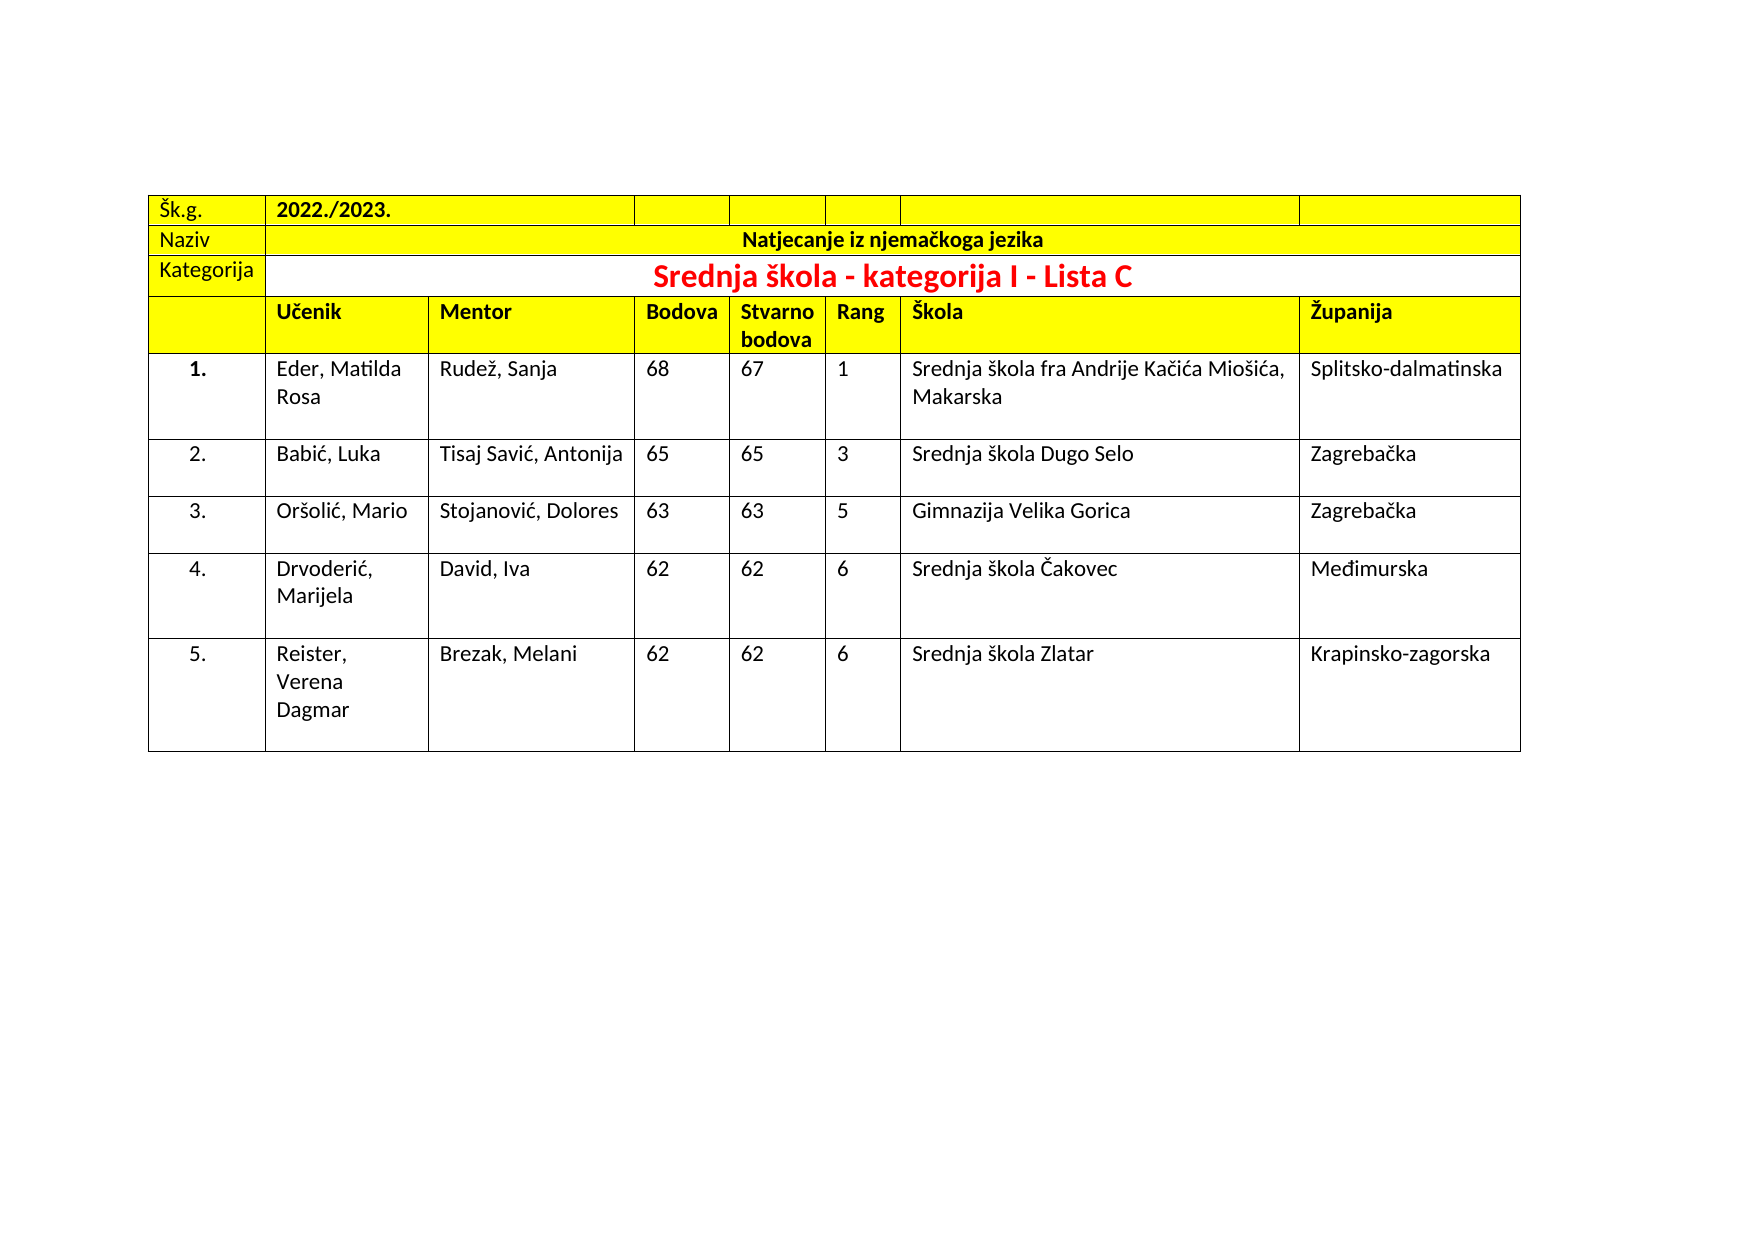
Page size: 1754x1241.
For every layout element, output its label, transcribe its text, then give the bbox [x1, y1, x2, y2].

table_cell Naziv [149, 226, 265, 254]
table_cell 62 [635, 639, 729, 751]
table_cell Splitsko-dalmatinska [1300, 354, 1520, 438]
table_cell Međimurska [1300, 554, 1520, 638]
table_cell Oršolić, Mario [266, 497, 428, 553]
table_cell 5 [826, 497, 900, 553]
table_cell [149, 639, 265, 751]
table_cell Tisaj Savić, Antonija [429, 440, 634, 496]
table_cell Kategorija [149, 256, 265, 296]
table_cell Škola [901, 297, 1299, 353]
table_cell Županija [1300, 297, 1520, 353]
table_cell 6 [826, 639, 900, 751]
table_cell Srednja škola Zlatar [901, 639, 1299, 751]
table_cell David, Iva [429, 554, 634, 638]
table_header [1300, 196, 1520, 224]
table_cell [149, 554, 265, 638]
table_header [901, 196, 1299, 224]
table_cell Reister, Verena Dagmar [266, 639, 428, 751]
table_cell Rang [826, 297, 900, 353]
table_cell [149, 440, 265, 496]
table_cell [149, 297, 265, 353]
table_cell 1 [826, 354, 900, 438]
table_cell Zagrebačka [1300, 497, 1520, 553]
table_cell Stvarno bodova [730, 297, 825, 353]
table_cell 62 [635, 554, 729, 638]
table_cell 65 [730, 440, 825, 496]
table_header [826, 196, 900, 224]
table_cell 65 [635, 440, 729, 496]
table_cell 62 [730, 554, 825, 638]
table_cell Brezak, Melani [429, 639, 634, 751]
table_cell Krapinsko-zagorska [1300, 639, 1520, 751]
table_header [635, 196, 729, 224]
table_cell Zagrebačka [1300, 440, 1520, 496]
table_cell Srednja škola fra Andrije Kačića Miošića, Makarska [901, 354, 1299, 438]
table_cell Rudež, Sanja [429, 354, 634, 438]
table_cell 63 [635, 497, 729, 553]
table_cell [149, 497, 265, 553]
table_cell 62 [730, 639, 825, 751]
table_header [730, 196, 825, 224]
table_cell Eder, Matilda Rosa [266, 354, 428, 438]
table_cell Stojanović, Dolores [429, 497, 634, 553]
table_cell Babić, Luka [266, 440, 428, 496]
table_cell Bodova [635, 297, 729, 353]
table_header Šk.g. [149, 196, 265, 224]
table_cell Mentor [429, 297, 634, 353]
table_cell Srednja škola - kategorija I - Lista C [266, 256, 1520, 296]
table_cell 3 [826, 440, 900, 496]
table_cell 68 [635, 354, 729, 438]
table_cell 63 [730, 497, 825, 553]
table_header 2022./2023. [266, 196, 634, 224]
table_cell Srednja škola Čakovec [901, 554, 1299, 638]
table_cell 67 [730, 354, 825, 438]
table_cell Gimnazija Velika Gorica [901, 497, 1299, 553]
table_cell [149, 354, 265, 438]
table_cell Natjecanje iz njemačkoga jezika [266, 226, 1520, 254]
table_cell Drvoderić, Marijela [266, 554, 428, 638]
table_cell Srednja škola Dugo Selo [901, 440, 1299, 496]
table_cell 6 [826, 554, 900, 638]
table_cell Učenik [266, 297, 428, 353]
